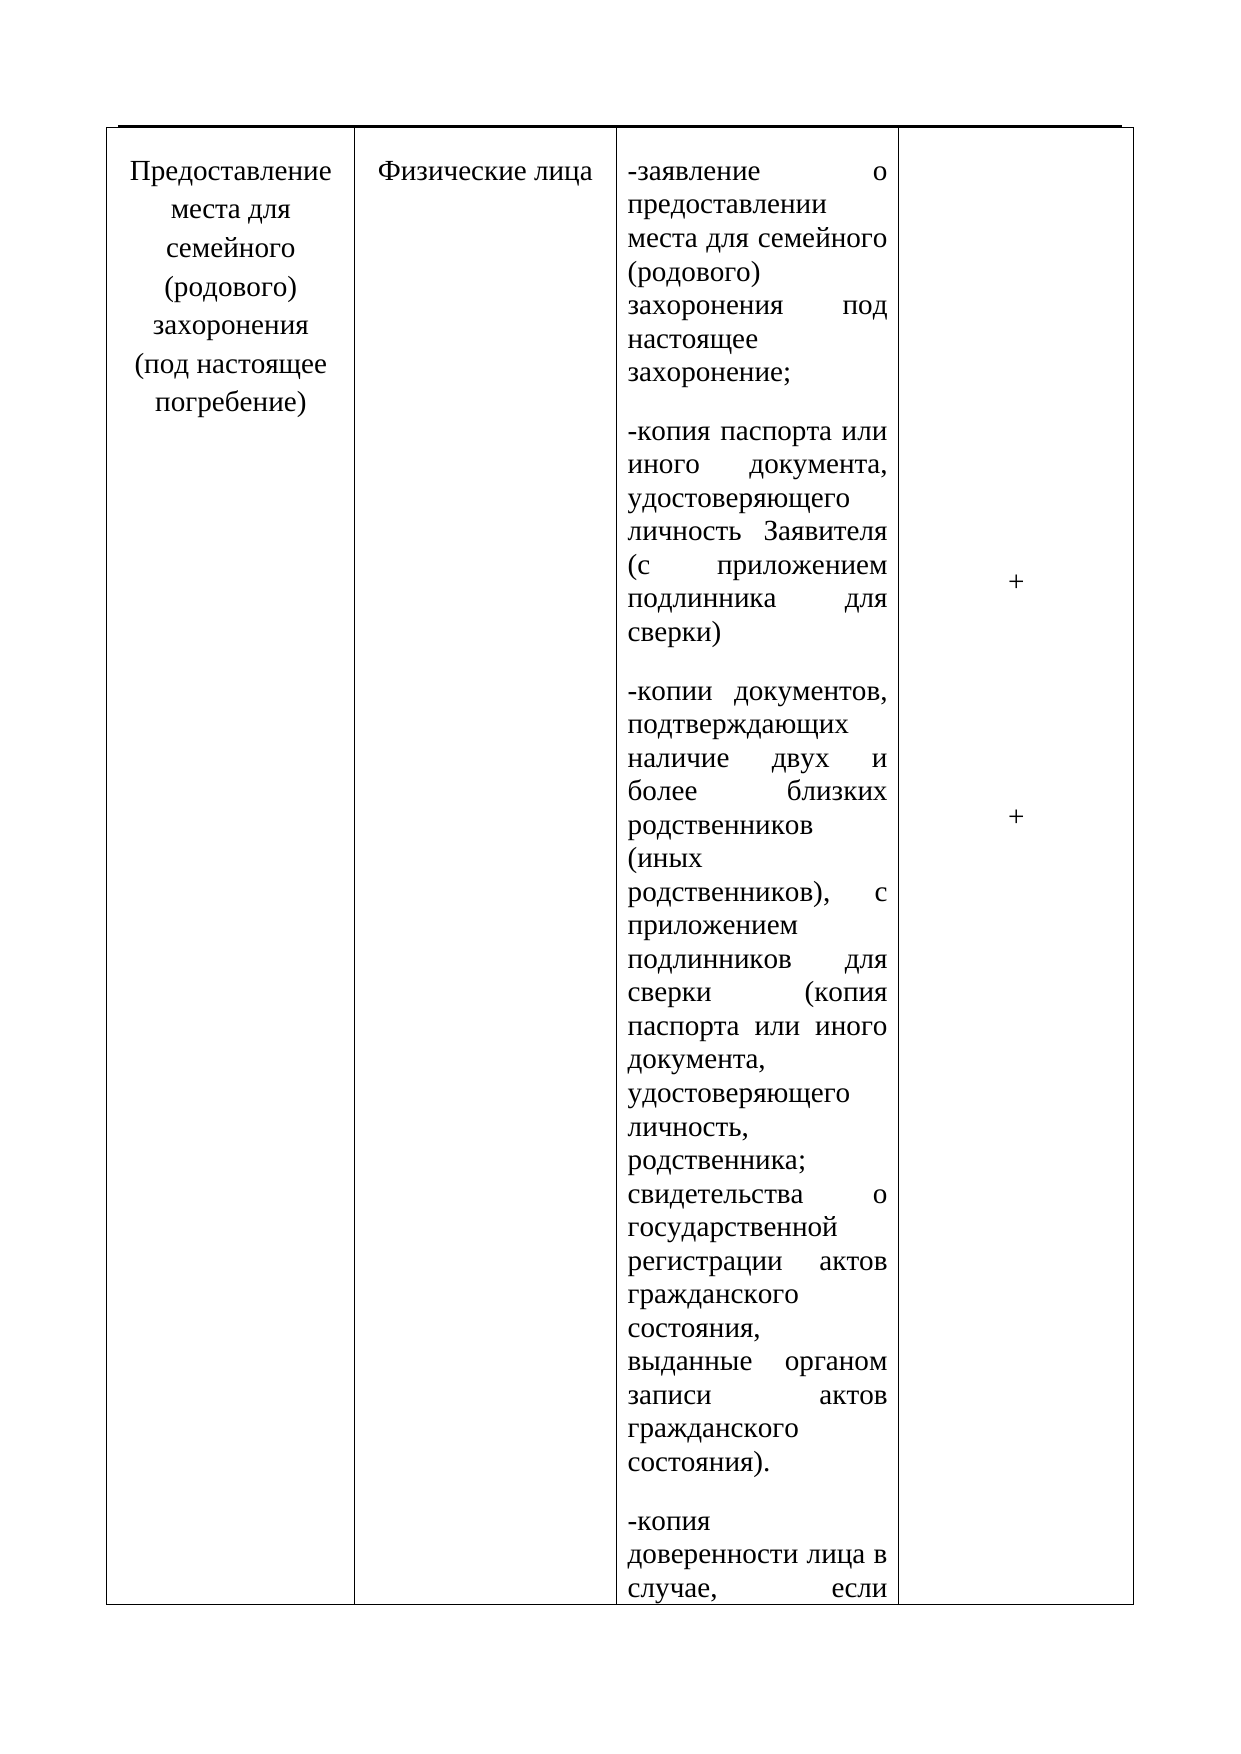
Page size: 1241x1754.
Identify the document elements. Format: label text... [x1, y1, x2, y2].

table_cell Физические лица [355, 128, 616, 1604]
table_cell + + + + + [899, 128, 1133, 1604]
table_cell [107, 128, 354, 1604]
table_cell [617, 128, 898, 1604]
